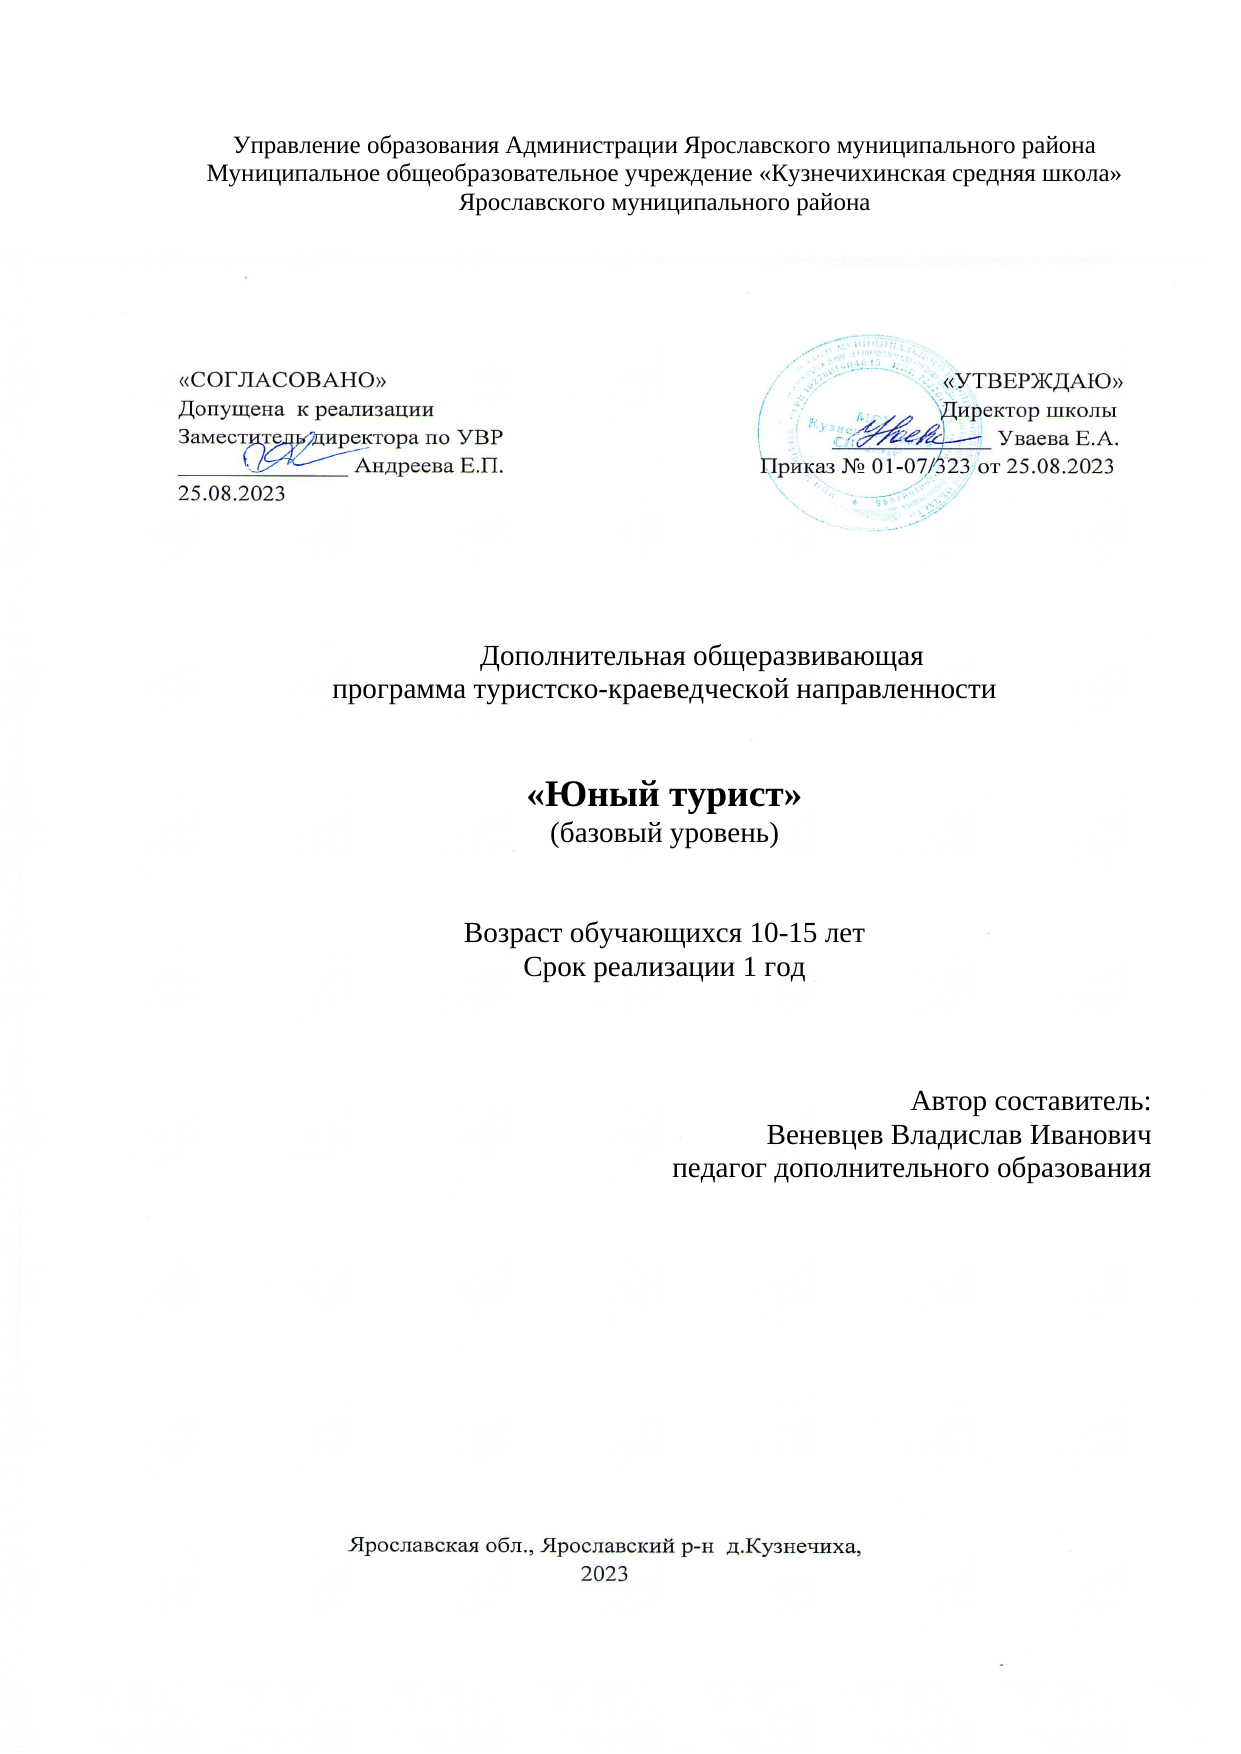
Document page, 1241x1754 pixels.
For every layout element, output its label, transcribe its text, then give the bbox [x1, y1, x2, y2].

text (базовый уровень) [177, 815, 1152, 848]
text Веневцев Владислав Иванович [177, 1117, 1152, 1150]
text Срок реализации 1 год [177, 949, 1152, 983]
text Муниципальное общеобразовательное учреждение «Кузнечихинская средняя школа» [177, 158, 1152, 187]
text программа туристско-краеведческой направленности [177, 671, 1152, 705]
picture [0, 247, 1207, 1752]
text педагог дополнительного образования [177, 1150, 1152, 1184]
text Возраст обучающихся 10-15 лет [177, 916, 1152, 949]
text Ярославского муниципального района [177, 187, 1152, 216]
text «Юный турист» [177, 772, 1152, 815]
text Автор составитель: [177, 1083, 1152, 1117]
text Управление образования Администрации Ярославского муниципального района [177, 130, 1152, 158]
text Дополнительная общеразвивающая [177, 638, 1152, 671]
